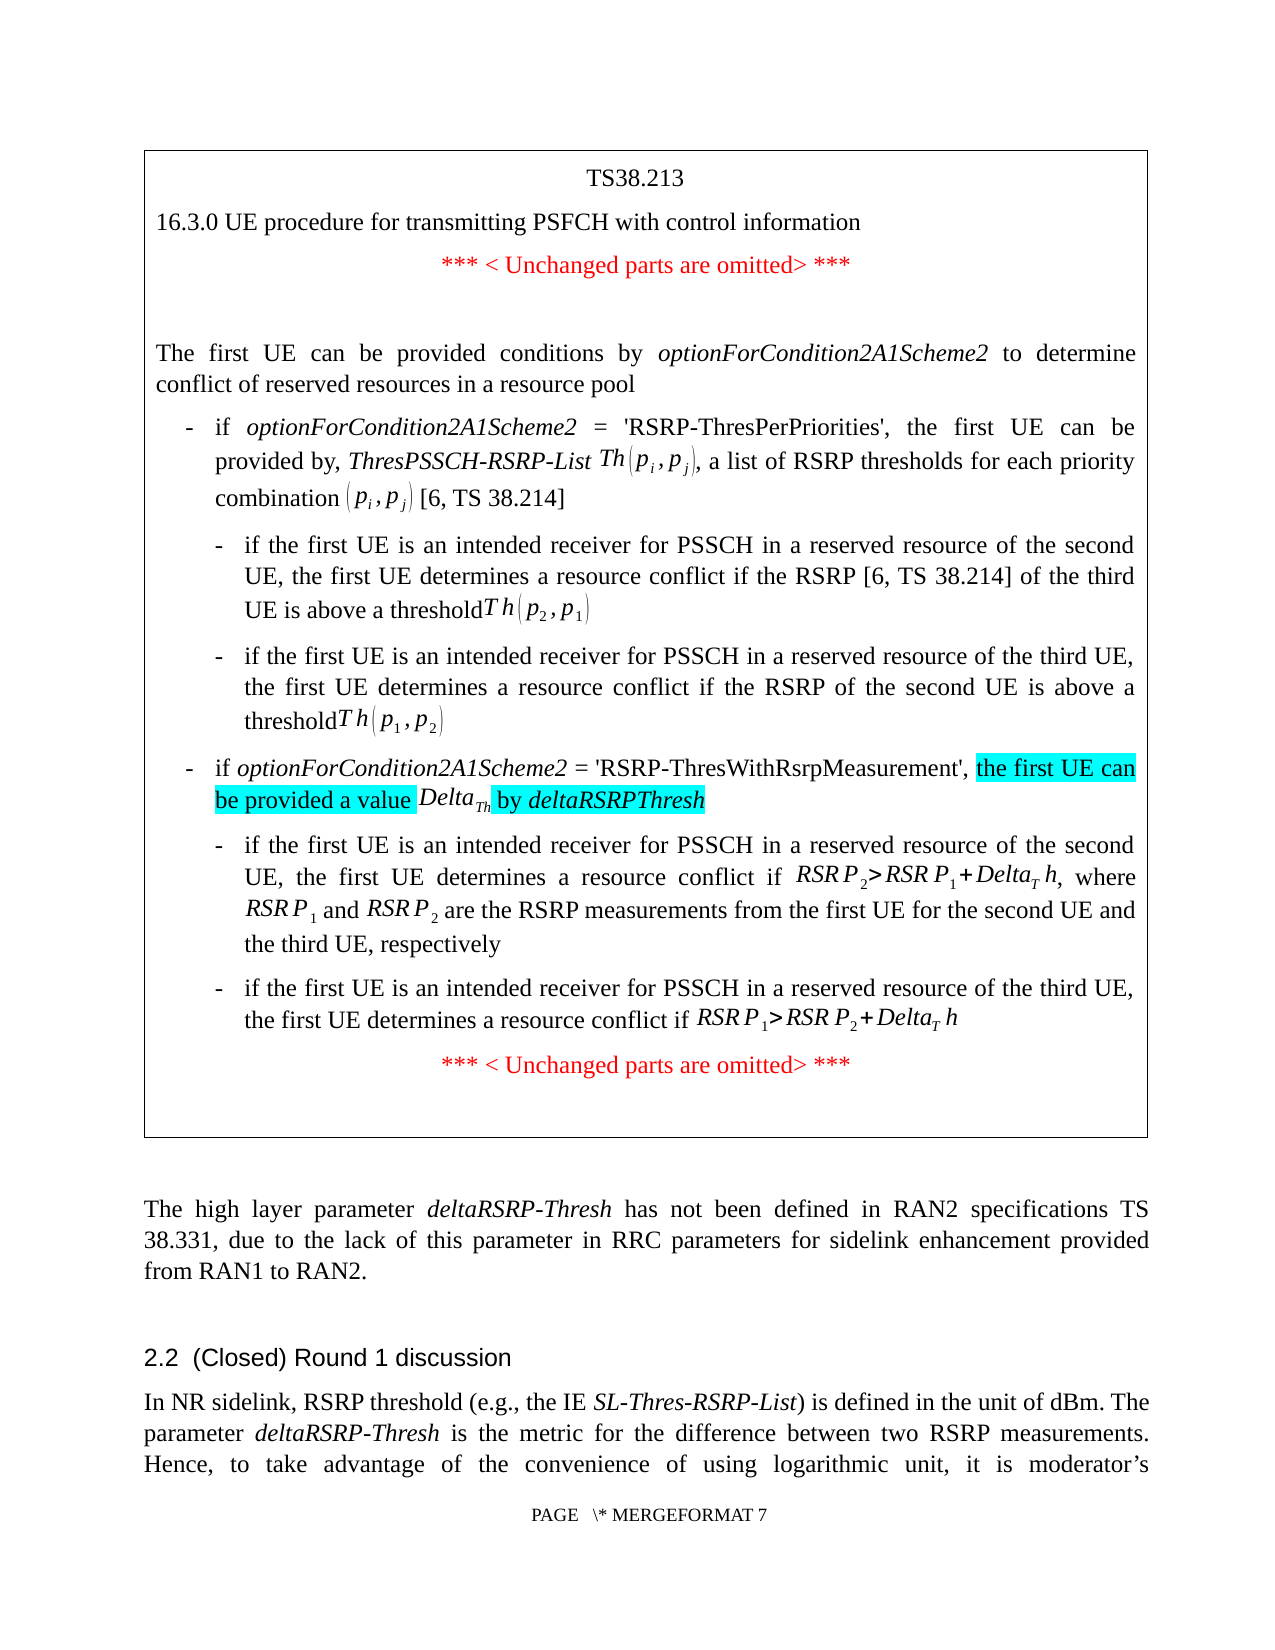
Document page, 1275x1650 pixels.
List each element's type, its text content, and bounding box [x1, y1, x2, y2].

table_header TS38.213 16.3.0 UE procedure for transmitting PSFCH with control information *** < Unchanged parts are omitted> *** The first UE can be provided conditions by optionForCondition2A1Scheme2 to determine conflict of reserved resources in a resource pool - if optionForCondition2A1Scheme2 = 'RSRP-ThresPerPriorities', the first UE can be provided by, ThresPSSCH-RSRP-List , a list of RSRP thresholds for each priority combination [6, TS 38.214] - if the first UE is an intended receiver for PSSCH in a reserved resource of the second UE, the first UE determines a resource conflict if the RSRP [6, TS 38.214] of the third UE is above a threshold - if the first UE is an intended receiver for PSSCH in a reserved resource of the third UE, the first UE determines a resource conflict if the RSRP of the second UE is above a threshold - if optionForCondition2A1Scheme2 = 'RSRP-ThresWithRsrpMeasurement', the first UE can be provided a value by deltaRSRPThresh - if the first UE is an intended receiver for PSSCH in a reserved resource of the second UE, the first UE determines a resource conflict if , where and are the RSRP measurements from the first UE for the second UE and the third UE, respectively - if the first UE is an intended receiver for PSSCH in a reserved resource of the third UE, the first UE determines a resource conflict if *** < Unchanged parts are omitted> *** [145, 151, 1147, 1137]
subtitle (Closed) Round 1 discussion [144, 1343, 1128, 1372]
text The high layer parameter deltaRSRP-Thresh has not been defined in RAN2 specifications TS 38.331, due to the lack of this parameter in RRC parameters for sidelink enhancement provided from RAN1 to RAN2. [144, 1194, 1150, 1285]
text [144, 1387, 1150, 1478]
